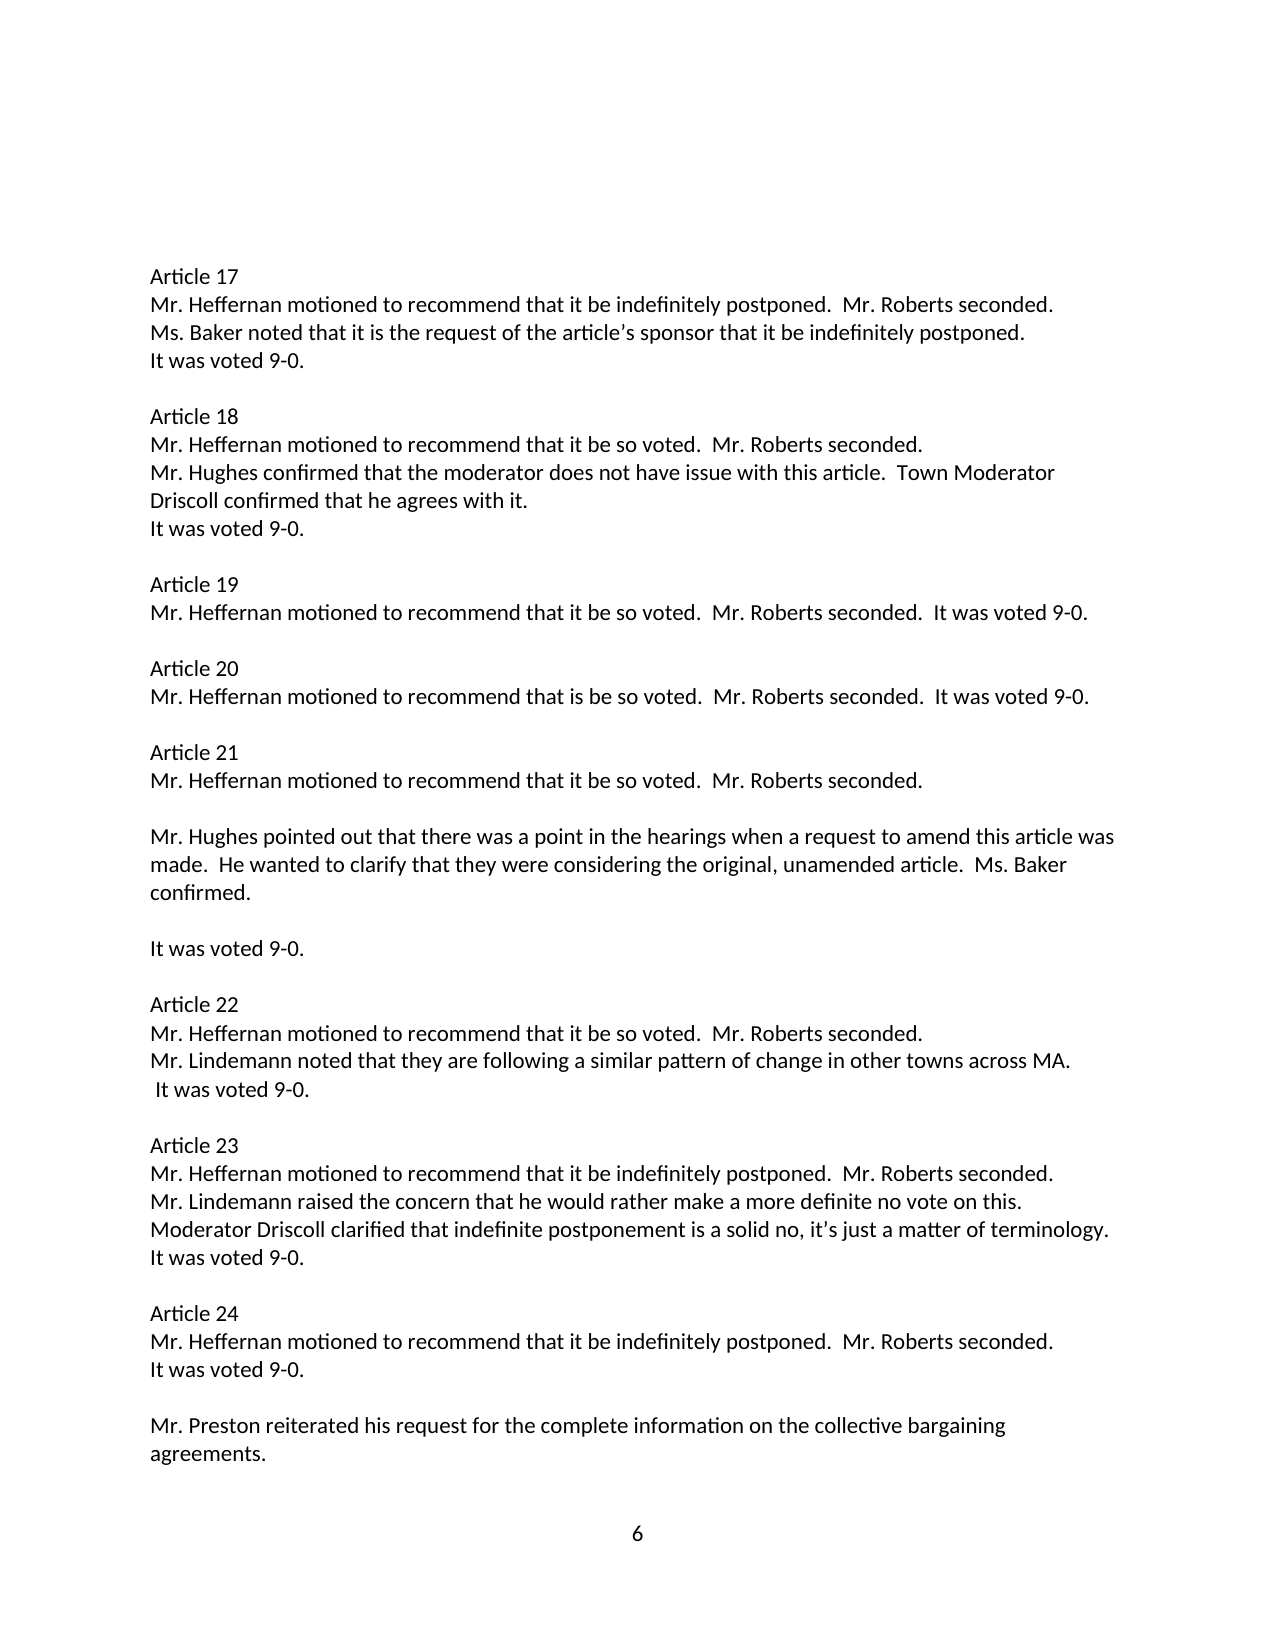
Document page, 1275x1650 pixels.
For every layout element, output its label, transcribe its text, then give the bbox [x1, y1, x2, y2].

text It was voted 9-0. [150, 346, 1125, 374]
text Mr. Heffernan motioned to recommend that is be so voted. Mr. Roberts seconded. It was voted 9-0. [150, 682, 1125, 710]
text It was voted 9-0. [150, 1243, 1125, 1271]
text It was voted 9-0. [150, 1355, 1125, 1383]
text Mr. Heffernan motioned to recommend that it be indefinitely postponed. Mr. Roberts seconded. [150, 1159, 1125, 1187]
text Mr. Lindemann raised the concern that he would rather make a more definite no vote on this. Moderator Driscoll clarified that indefinite postponement is a solid no, it’s just a matter of terminology. [150, 1187, 1125, 1243]
text Mr. Heffernan motioned to recommend that it be so voted. Mr. Roberts seconded. It was voted 9-0. [150, 598, 1125, 626]
text Mr. Hughes pointed out that there was a point in the hearings when a request to amend this article was made. He wanted to clarify that they were considering the original, unamended article. Ms. Baker confirmed. [150, 822, 1125, 907]
text Article 19 [150, 570, 1125, 598]
text Mr. Preston reiterated his request for the complete information on the collective bargaining agreements. [150, 1411, 1125, 1467]
text It was voted 9-0. [150, 934, 1125, 963]
text Article 17 [150, 262, 1125, 290]
text Ms. Baker noted that it is the request of the article’s sponsor that it be indefinitely postponed. [150, 318, 1125, 346]
text Mr. Heffernan motioned to recommend that it be so voted. Mr. Roberts seconded. [150, 1019, 1125, 1047]
text Article 18 [150, 402, 1125, 430]
text Article 22 [150, 991, 1125, 1019]
text Mr. Heffernan motioned to recommend that it be indefinitely postponed. Mr. Roberts seconded. [150, 290, 1125, 318]
text Mr. Heffernan motioned to recommend that it be indefinitely postponed. Mr. Roberts seconded. [150, 1327, 1125, 1355]
text It was voted 9-0. [150, 514, 1125, 542]
text Mr. Lindemann noted that they are following a similar pattern of change in other towns across MA. [150, 1047, 1125, 1075]
text Article 23 [150, 1131, 1125, 1159]
text Mr. Heffernan motioned to recommend that it be so voted. Mr. Roberts seconded. [150, 766, 1125, 794]
text Article 24 [150, 1299, 1125, 1327]
text Mr. Heffernan motioned to recommend that it be so voted. Mr. Roberts seconded. [150, 430, 1125, 458]
text Article 20 [150, 654, 1125, 682]
text Article 21 [150, 738, 1125, 766]
text Mr. Hughes confirmed that the moderator does not have issue with this article. Town Moderator Driscoll confirmed that he agrees with it. [150, 458, 1125, 514]
text It was voted 9-0. [150, 1075, 1125, 1103]
